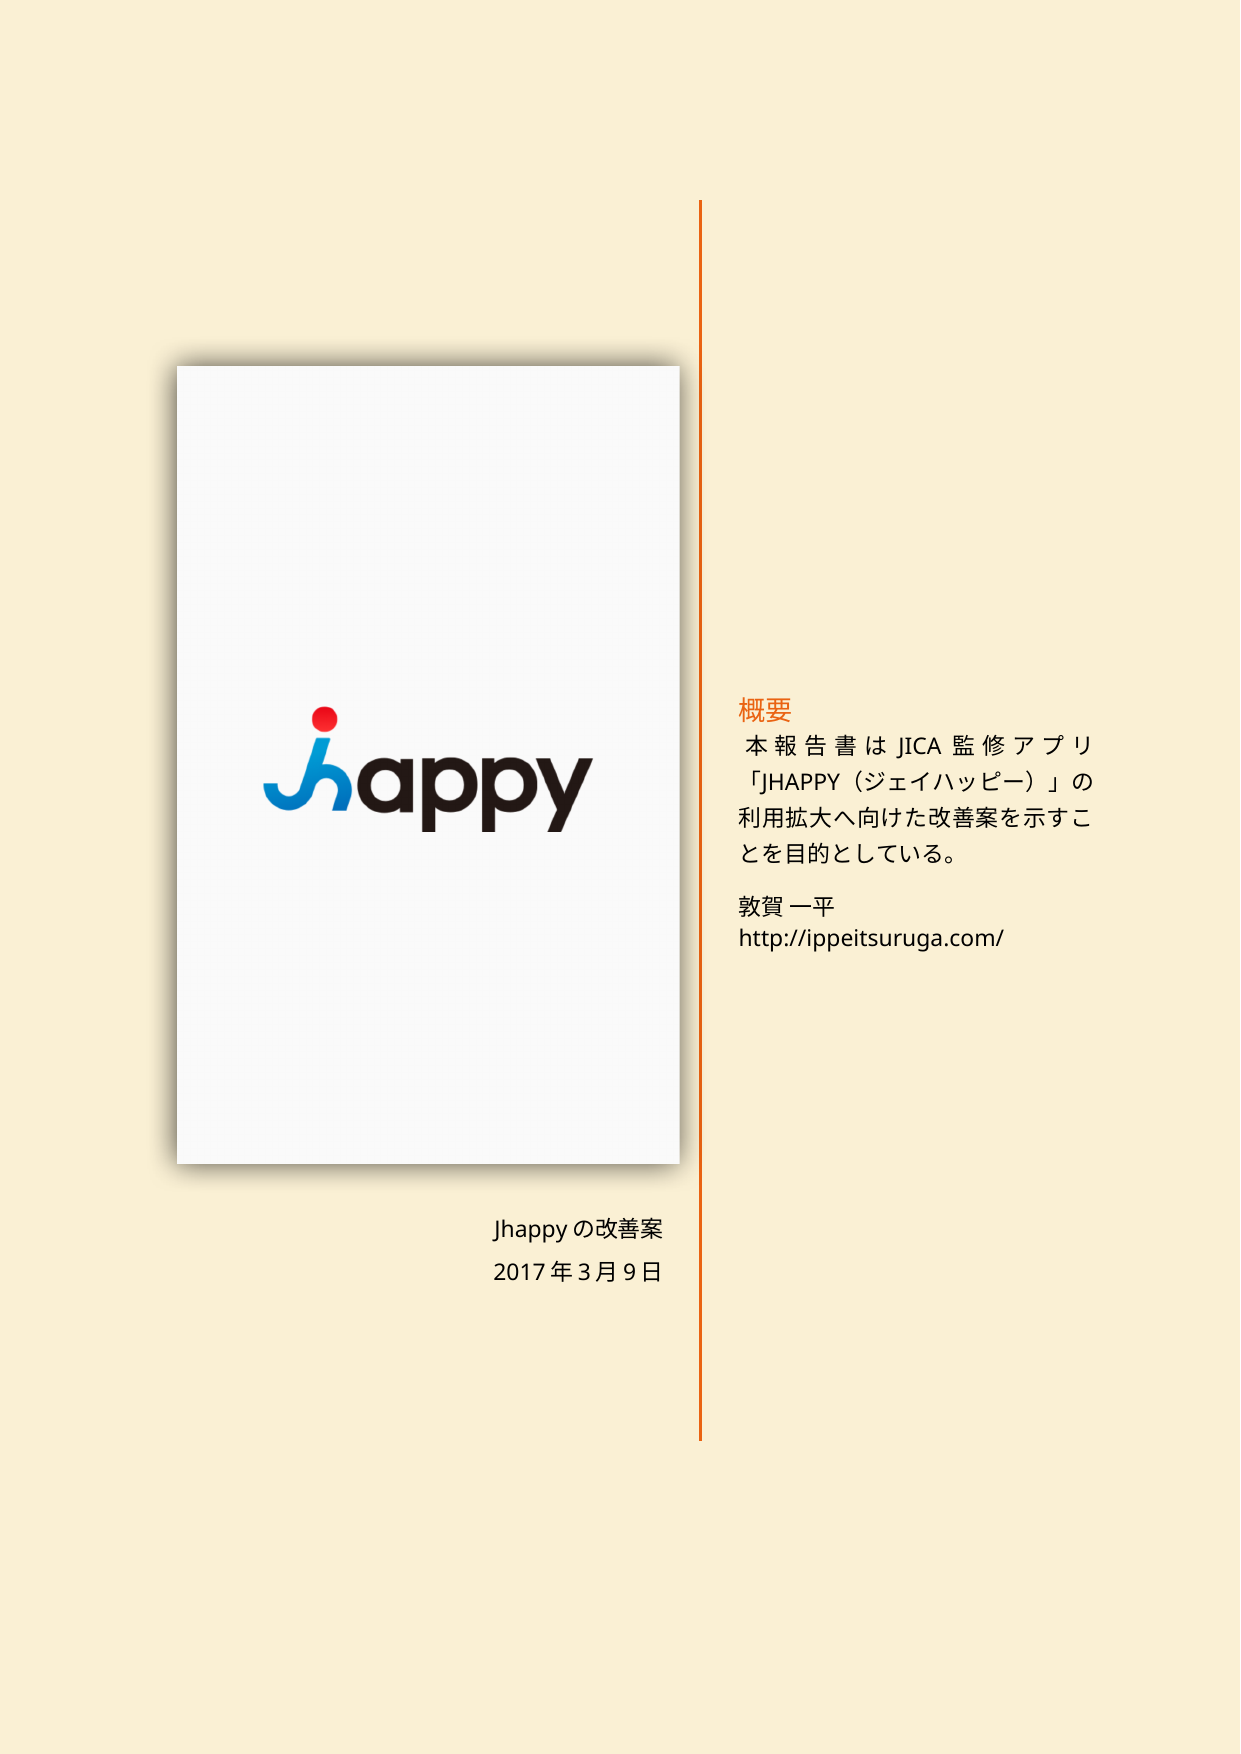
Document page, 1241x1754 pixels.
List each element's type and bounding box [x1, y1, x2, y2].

picture [177, 366, 680, 1164]
